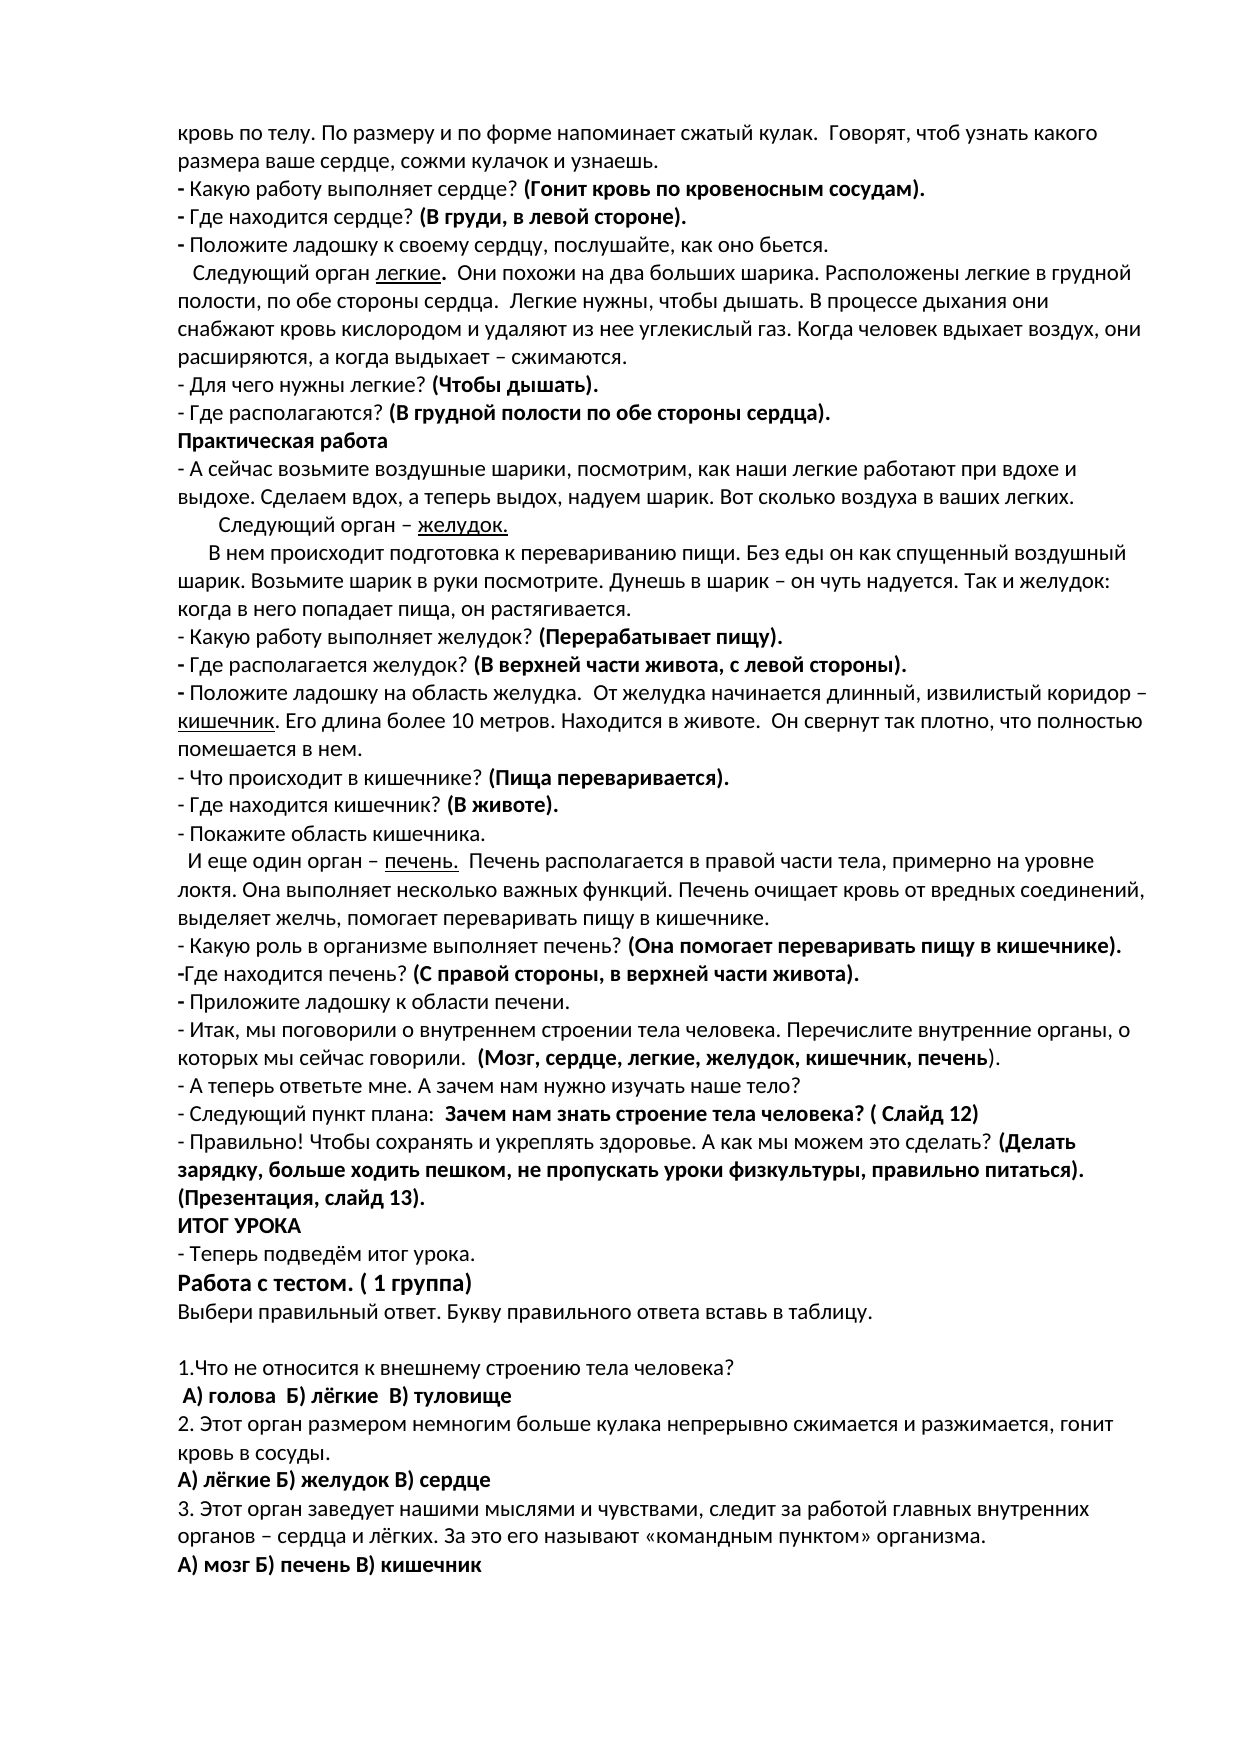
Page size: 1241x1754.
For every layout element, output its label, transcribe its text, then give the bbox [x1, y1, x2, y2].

text 2. Этот орган размером немногим больше кулака непрерывно сжимается и разжимается, гонит кровь в сосуды. [177, 1409, 1152, 1466]
text - Какую работу выполняет желудок? (Перерабатывает пищу). [177, 622, 1152, 651]
text - Для чего нужны легкие? (Чтобы дышать). [177, 370, 1152, 398]
text Работа с тестом. ( 1 группа) [177, 1267, 1152, 1297]
text Практическая работа [177, 426, 1152, 454]
text - Приложите ладошку к области печени. [177, 987, 1152, 1015]
text - А сейчас возьмите воздушные шарики, посмотрим, как наши легкие работают при вдохе и выдохе. Сделаем вдох, а теперь выдох, надуем шарик. Вот сколько воздуха в ваших легких. [177, 454, 1152, 510]
text - Где находится сердце? (В груди, в левой стороне). [177, 202, 1152, 230]
text А) лёгкие Б) желудок В) сердце [177, 1466, 1152, 1494]
text 3. Этот орган заведует нашими мыслями и чувствами, следит за работой главных внутренних органов – сердца и лёгких. За это его называют «командным пунктом» организма. [177, 1494, 1152, 1550]
text -Где находится печень? (С правой стороны, в верхней части живота). [177, 959, 1152, 987]
text - Положите ладошку к своему сердцу, послушайте, как оно бьется. [177, 230, 1152, 258]
text А) мозг Б) печень В) кишечник [177, 1550, 1152, 1578]
text А) голова Б) лёгкие В) туловище [177, 1382, 1152, 1409]
text - Итак, мы поговорили о внутреннем строении тела человека. Перечислите внутренние органы, о которых мы сейчас говорили. (Мозг, сердце, легкие, желудок, кишечник, печень). [177, 1015, 1152, 1071]
text Выбери правильный ответ. Букву правильного ответа вставь в таблицу. [177, 1297, 1152, 1326]
text ИТОГ УРОКА [177, 1211, 1152, 1239]
text И еще один орган – печень. Печень располагается в правой части тела, примерно на уровне локтя. Она выполняет несколько важных функций. Печень очищает кровь от вредных соединений, выделяет желчь, помогает переваривать пищу в кишечнике. [177, 847, 1152, 931]
text - Где располагаются? (В грудной полости по обе стороны сердца). [177, 398, 1152, 426]
text - Где находится кишечник? (В животе). [177, 791, 1152, 819]
text Следующий орган легкие. Они похожи на два больших шарика. Расположены легкие в грудной полости, по обе стороны сердца. Легкие нужны, чтобы дышать. В процессе дыхания они снабжают кровь кислородом и удаляют из нее углекислый газ. Когда человек вдыхает воздух, они расширяются, а когда выдыхает – сжимаются. [177, 258, 1152, 370]
text Следующий орган – желудок. [177, 510, 1152, 538]
text В нем происходит подготовка к перевариванию пищи. Без еды он как спущенный воздушный шарик. Возьмите шарик в руки посмотрите. Дунешь в шарик – он чуть надуется. Так и желудок: когда в него попадает пища, он растягивается. [177, 538, 1152, 622]
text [177, 118, 1152, 174]
text - Положите ладошку на область желудка. От желудка начинается длинный, извилистый коридор – кишечник. Его длина более . Находится в животе. Он свернут так плотно, что полностью помешается в нем. [177, 678, 1152, 763]
text - Какую работу выполняет сердце? (Гонит кровь по кровеносным сосудам). [177, 174, 1152, 202]
text - Где располагается желудок? (В верхней части живота, с левой стороны). [177, 651, 1152, 678]
text - Теперь подведём итог урока. [177, 1239, 1152, 1267]
text 1.Что не относится к внешнему строению тела человека? [177, 1353, 1152, 1382]
text - Какую роль в организме выполняет печень? (Она помогает переваривать пищу в кишечнике). [177, 931, 1152, 959]
text - Следующий пункт плана: Зачем нам знать строение тела человека? ( Слайд 12) [177, 1099, 1152, 1127]
text - А теперь ответьте мне. А зачем нам нужно изучать наше тело? [177, 1071, 1152, 1099]
text - Правильно! Чтобы сохранять и укреплять здоровье. А как мы можем это сделать? (Делать зарядку, больше ходить пешком, не пропускать уроки физкультуры, правильно питаться). (Презентация, слайд 13). [177, 1127, 1152, 1211]
text - Покажите область кишечника. [177, 819, 1152, 847]
text - Что происходит в кишечнике? (Пища переваривается). [177, 763, 1152, 791]
